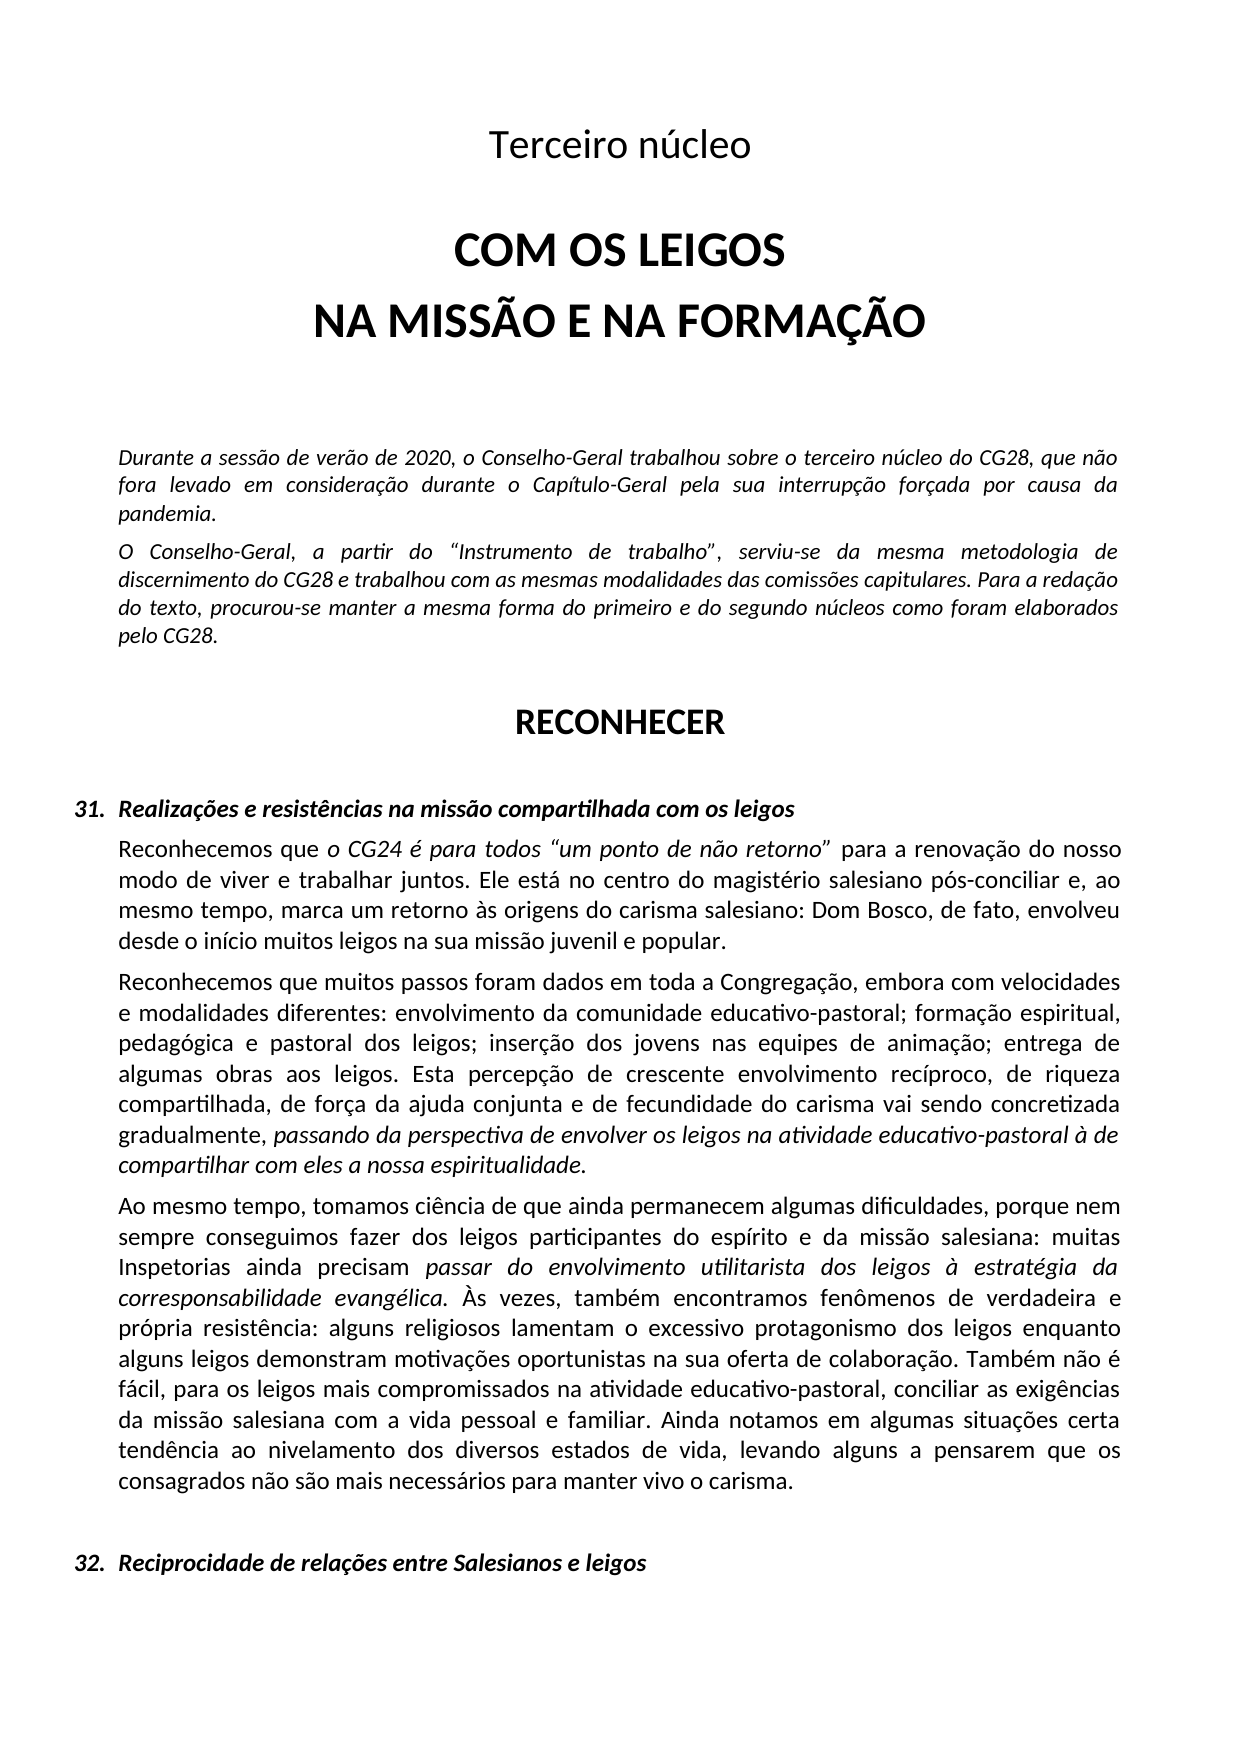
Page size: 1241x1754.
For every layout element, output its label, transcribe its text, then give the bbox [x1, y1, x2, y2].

text Reconhecemos que o CG24 é para todos “um ponto de não retorno” para a renovação do nosso modo de viver e trabalhar juntos. Ele está no centro do magistério salesiano pós-conciliar e, ao mesmo tempo, marca um retorno às origens do carisma salesiano: Dom Bosco, de fato, envolveu desde o início muitos leigos na sua missão juvenil e popular. [118, 834, 1122, 956]
text O Conselho-Geral, a partir do “Instrumento de trabalho”, serviu-se da mesma metodologia de discernimento do CG28 e trabalhou com as mesmas modalidades das comissões capitulares. Para a redação do texto, procurou-se manter a mesma forma do primeiro e do segundo núcleos como foram elaborados pelo CG28. [118, 537, 1122, 649]
text Terceiro núcleo [118, 118, 1122, 169]
text Reciprocidade de relações entre Salesianos e leigos [74, 1547, 1122, 1577]
text Durante a sessão de verão de 2020, o Conselho-Geral trabalhou sobre o terceiro núcleo do CG28, que não fora levado em consideração durante o Capítulo-Geral pela sua interrupção forçada por causa da pandemia. [118, 443, 1122, 527]
text Ao mesmo tempo, tomamos ciência de que ainda permanecem algumas dificuldades, porque nem sempre conseguimos fazer dos leigos participantes do espírito e da missão salesiana: muitas Inspetorias ainda precisam passar do envolvimento utilitarista dos leigos à estratégia da corresponsabilidade evangélica. Às vezes, também encontramos fenômenos de verdadeira e própria resistência: alguns religiosos lamentam o excessivo protagonismo dos leigos enquanto alguns leigos demonstram motivações oportunistas na sua oferta de colaboração. Também não é fácil, para os leigos mais compromissados na atividade educativo-pastoral, conciliar as exigências da missão salesiana com a vida pessoal e familiar. Ainda notamos em algumas situações certa tendência ao nivelamento dos diversos estados de vida, levando alguns a pensarem que os consagrados não são mais necessários para manter vivo o carisma. [118, 1190, 1122, 1495]
text Realizações e resistências na missão compartilhada com os leigos [74, 793, 1122, 823]
text NA MISSÃO E NA FORMAÇÃO [118, 289, 1122, 350]
text COM OS LEIGOS [118, 218, 1122, 279]
text RECONHECER [118, 698, 1122, 744]
text Reconhecemos que muitos passos foram dados em toda a Congregação, embora com velocidades e modalidades diferentes: envolvimento da comunidade educativo-pastoral; formação espiritual, pedagógica e pastoral dos leigos; inserção dos jovens nas equipes de animação; entrega de algumas obras aos leigos. Esta percepção de crescente envolvimento recíproco, de riqueza compartilhada, de força da ajuda conjunta e de fecundidade do carisma vai sendo concretizada gradualmente, passando da perspectiva de envolver os leigos na atividade educativo-pastoral à de compartilhar com eles a nossa espiritualidade. [118, 966, 1122, 1180]
